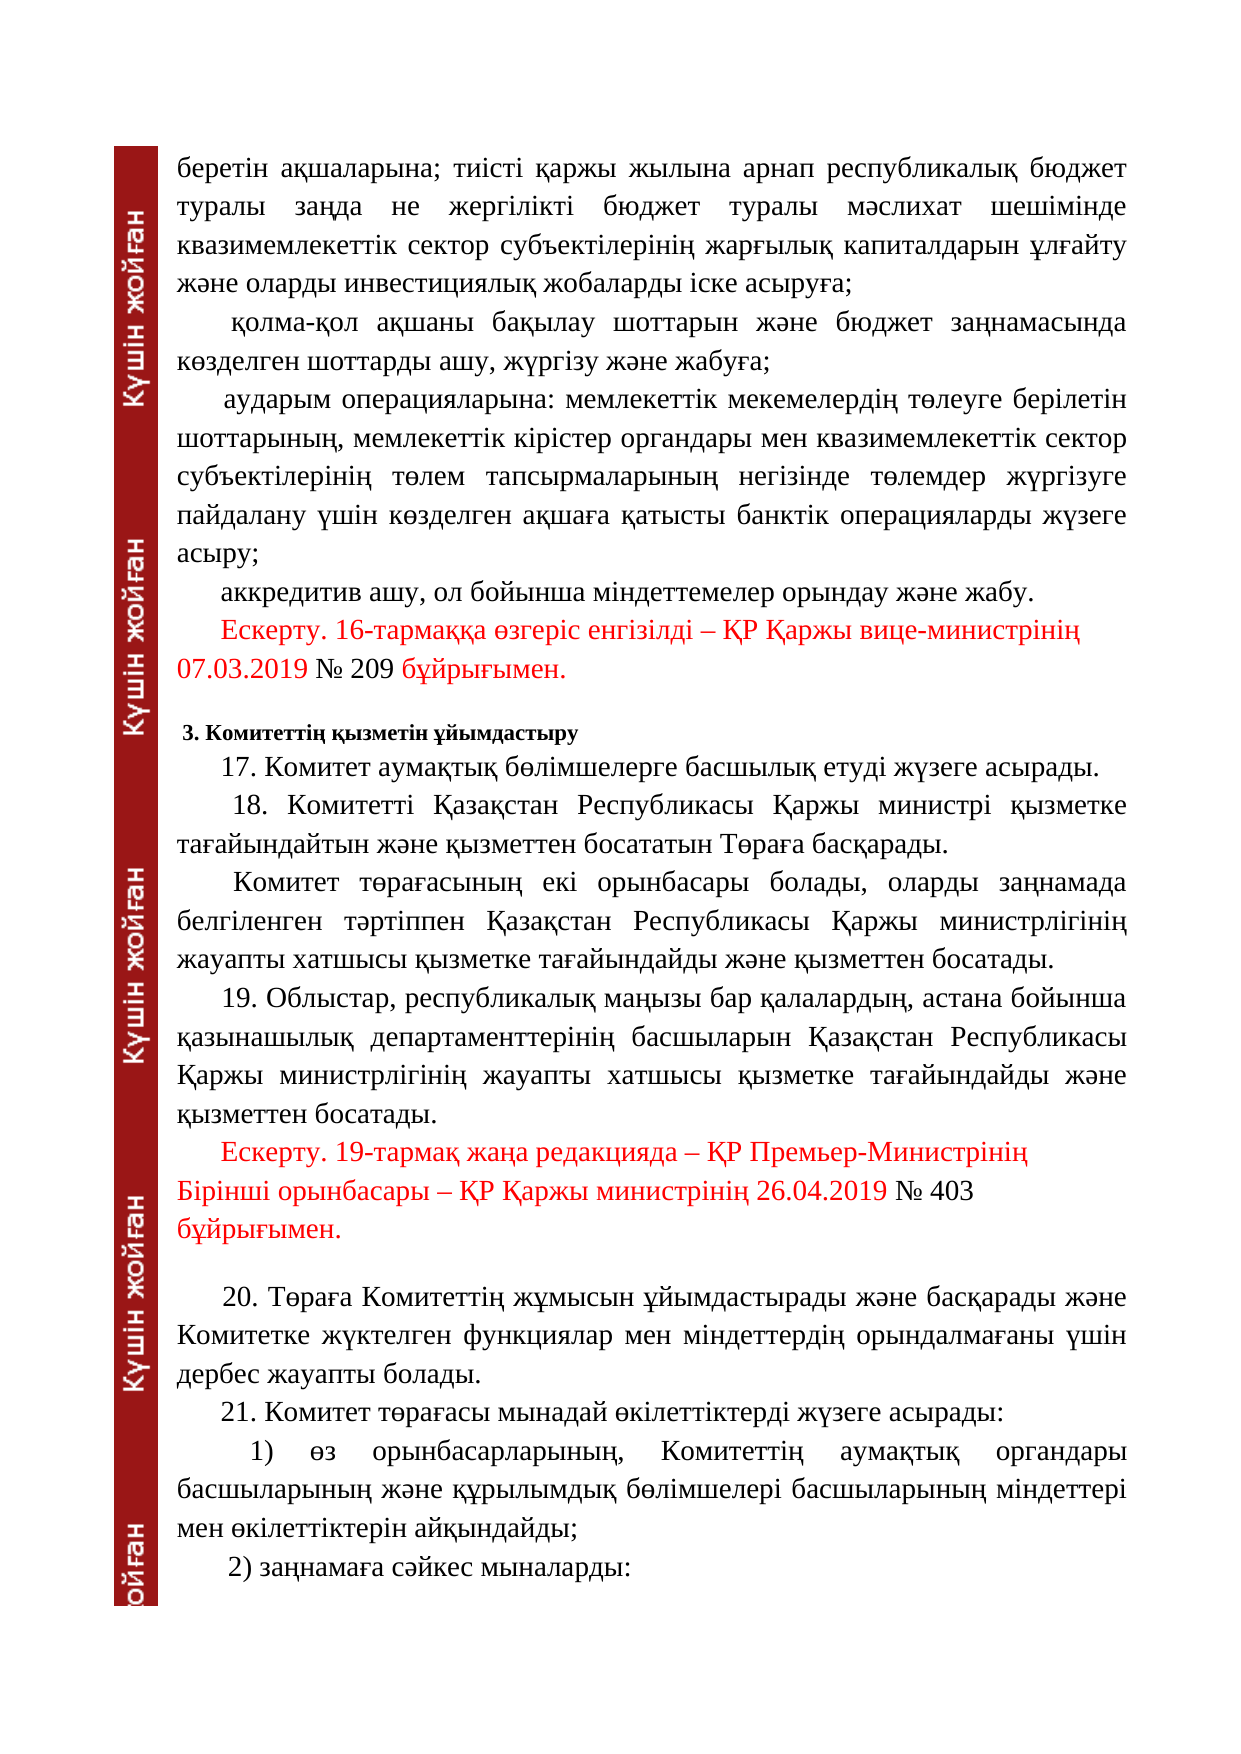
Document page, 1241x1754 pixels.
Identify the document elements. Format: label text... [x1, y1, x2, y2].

text 21. Комитет төрағасы мынадай өкілеттіктерді жүзеге асырады: [112, 1394, 1128, 1428]
text аударым операцияларына: мемлекеттік мекемелердің төлеуге берілетін шоттарының, мемлекеттік кірістер органдары мен квазимемлекеттiк сектор субъектiлерiнiң төлем тапсырмаларының негізінде төлемдер жүргізуге пайдалану үшін көзделген ақшаға қатысты банктік операцияларды жүзеге асыру; [112, 381, 1128, 569]
picture [114, 1389, 158, 1394]
text 17. Комитет аумақтық бөлімшелерге басшылық етуді жүзеге асырады. [112, 749, 1128, 782]
picture [114, 569, 158, 574]
picture [114, 607, 158, 612]
text 18. Комитетті Қазақстан Республикасы Қаржы министрі қызметке тағайындайтын және қызметтен босататын Төраға басқарады. [112, 787, 1128, 859]
text 20. Төраға Комитеттің жұмысын ұйымдастырады және басқарады және Комитетке жүктелген функциялар мен міндеттердің орындалмағаны үшін дербес жауапты болады. [112, 1279, 1128, 1389]
picture [114, 745, 158, 749]
text Ескерту. 19-тармақ жаңа редакцияда – ҚР Премьер-Министрінің Бірінші орынбасары – ҚР Қаржы министрінің 26.04.2019 № 403 бұйрығымен. [112, 1134, 1128, 1275]
text Комитет төрағасының екі орынбасары болады, оларды заңнамада белгіленген тәртіппен Қазақстан Республикасы Қаржы министрлігінің жауапты хатшысы қызметке тағайындайды және қызметтен босатады. [112, 864, 1128, 975]
picture [114, 1428, 158, 1433]
picture [114, 715, 158, 719]
picture [114, 782, 158, 787]
text қолма-қол ақшаны бақылау шоттарын және бюджет заңнамасында көзделген шоттарды ашу, жүргiзу және жабуға; [112, 304, 1128, 376]
picture [114, 975, 158, 980]
picture [114, 376, 158, 381]
picture [114, 859, 158, 864]
picture [114, 1275, 158, 1279]
picture [114, 1582, 158, 1606]
text аккредитив ашу, ол бойынша міндеттемелер орындау және жабу. [112, 574, 1128, 607]
picture [114, 146, 158, 150]
text 3. Комитеттің қызметін ұйымдастыру [112, 719, 1128, 745]
picture [114, 1129, 158, 1134]
text 2) заңнамаға сәйкес мыналарды: [112, 1549, 1128, 1582]
text 19. Облыстар, республикалық маңызы бар қалалардың, астана бойынша қазынашылық департаменттерінің басшыларын Қазақстан Республикасы Қаржы министрлігінің жауапты хатшысы қызметке тағайындайды және қызметтен босатады. [112, 980, 1128, 1129]
picture [114, 1544, 158, 1549]
text 1) өз орынбасарларының, Комитеттің аумақтық органдары басшыларының және құрылымдық бөлімшелері басшыларының міндеттері мен өкілеттіктерін айқындайды; [112, 1433, 1128, 1544]
picture [114, 299, 158, 304]
text Ескерту. 16-тармаққа өзгеріс енгізілді – ҚР Қаржы вице-министрінің 07.03.2019 № 209 бұйрығымен. [112, 612, 1128, 715]
